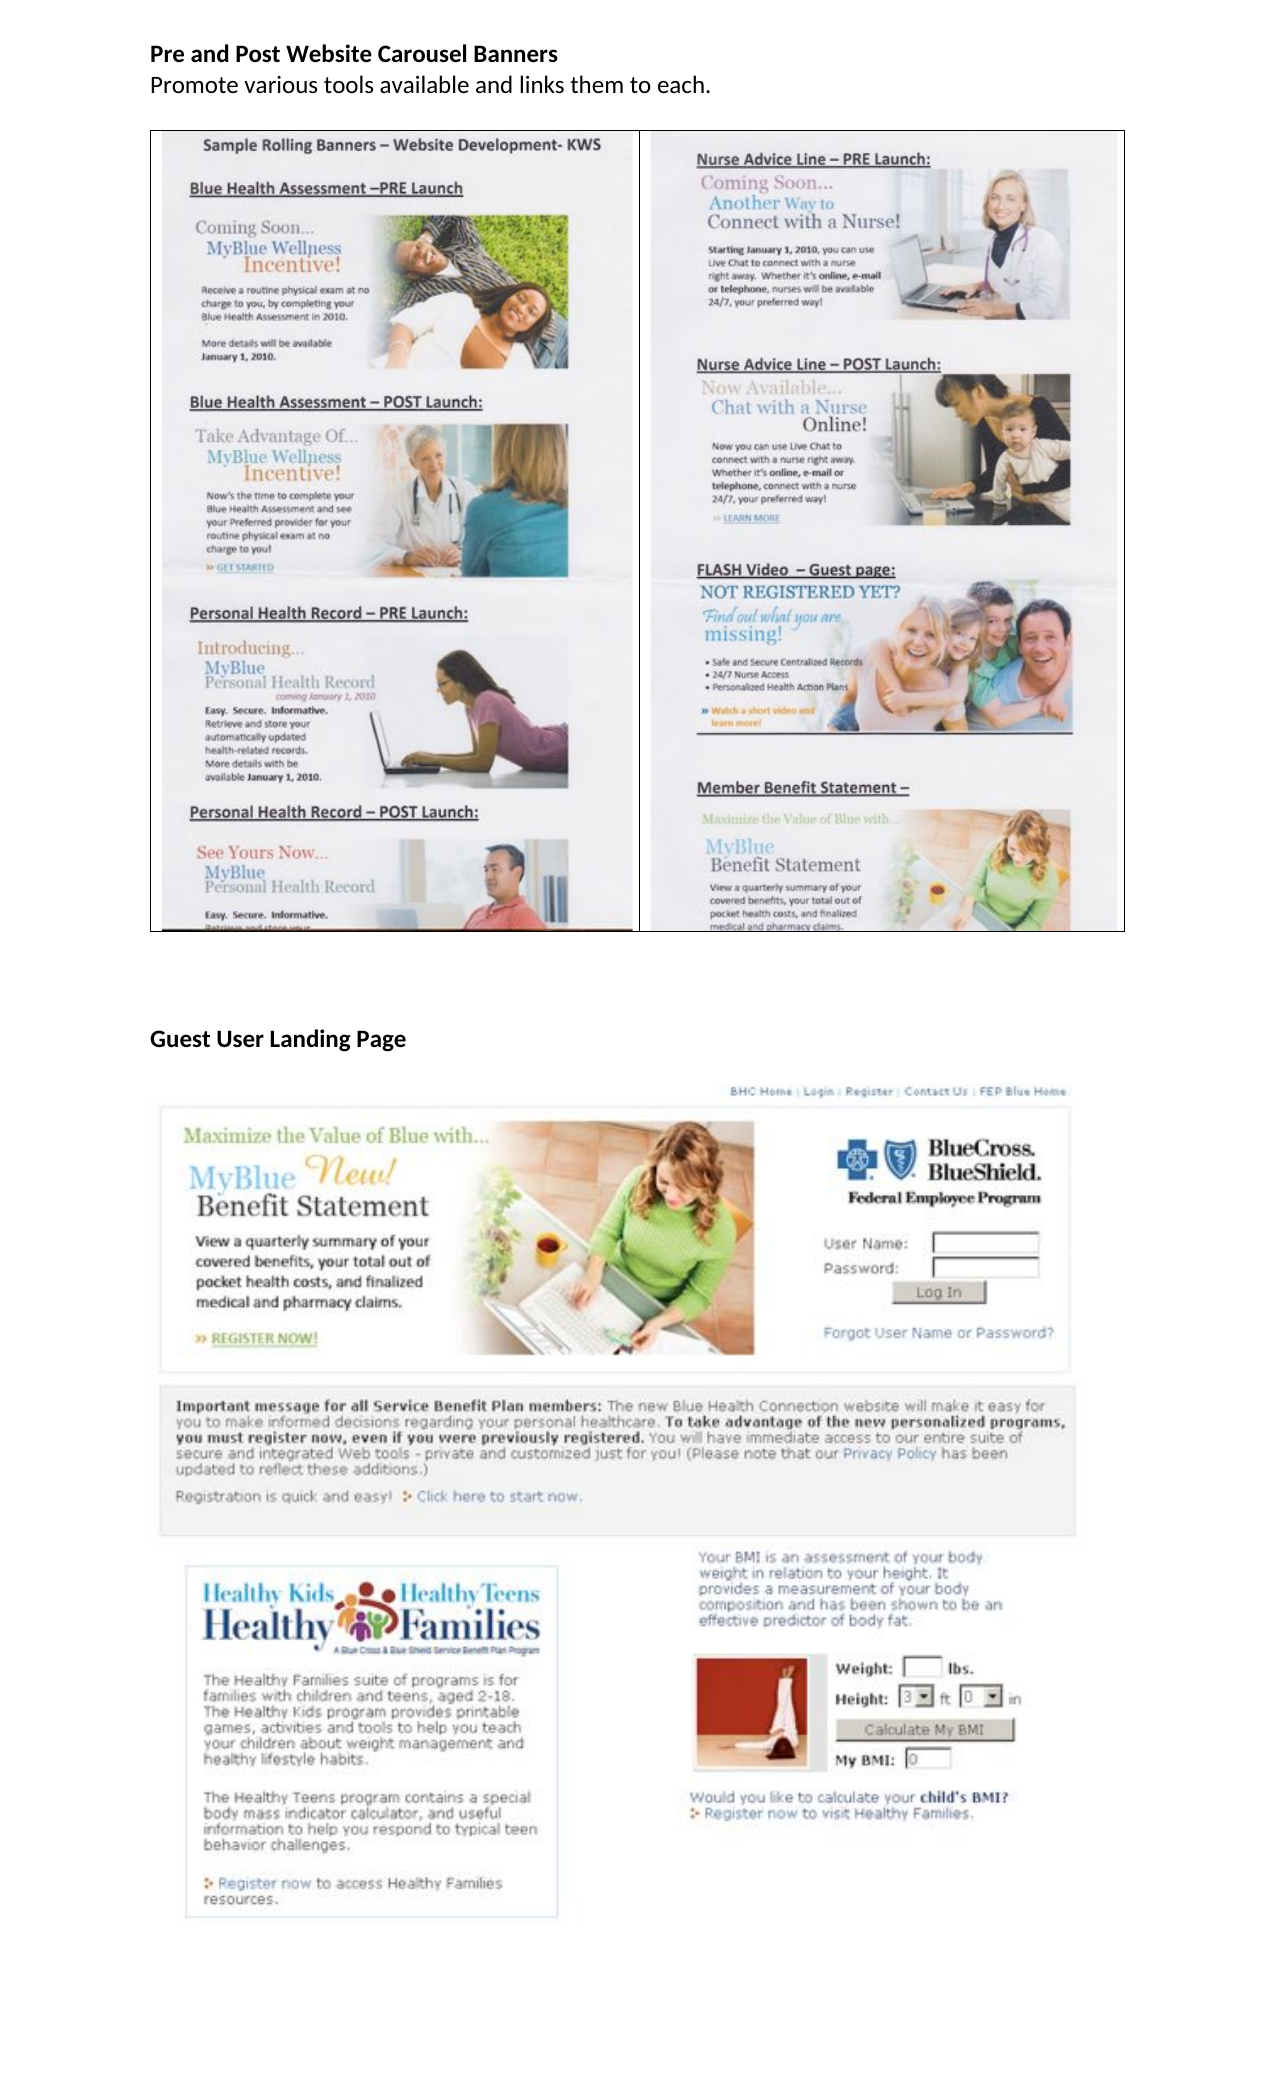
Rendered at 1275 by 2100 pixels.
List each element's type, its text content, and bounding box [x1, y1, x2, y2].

picture [650, 131, 1118, 931]
table_header [640, 131, 650, 931]
text Pre and Post Website Carousel Banners [150, 38, 1125, 69]
table_header [151, 131, 161, 931]
table_header [1118, 131, 1124, 931]
table_header [633, 131, 639, 931]
text Guest User Landing Page [150, 1023, 1125, 1054]
text Promote various tools available and links them to each. [150, 69, 1125, 99]
picture [150, 1084, 1089, 1925]
picture [161, 131, 633, 931]
